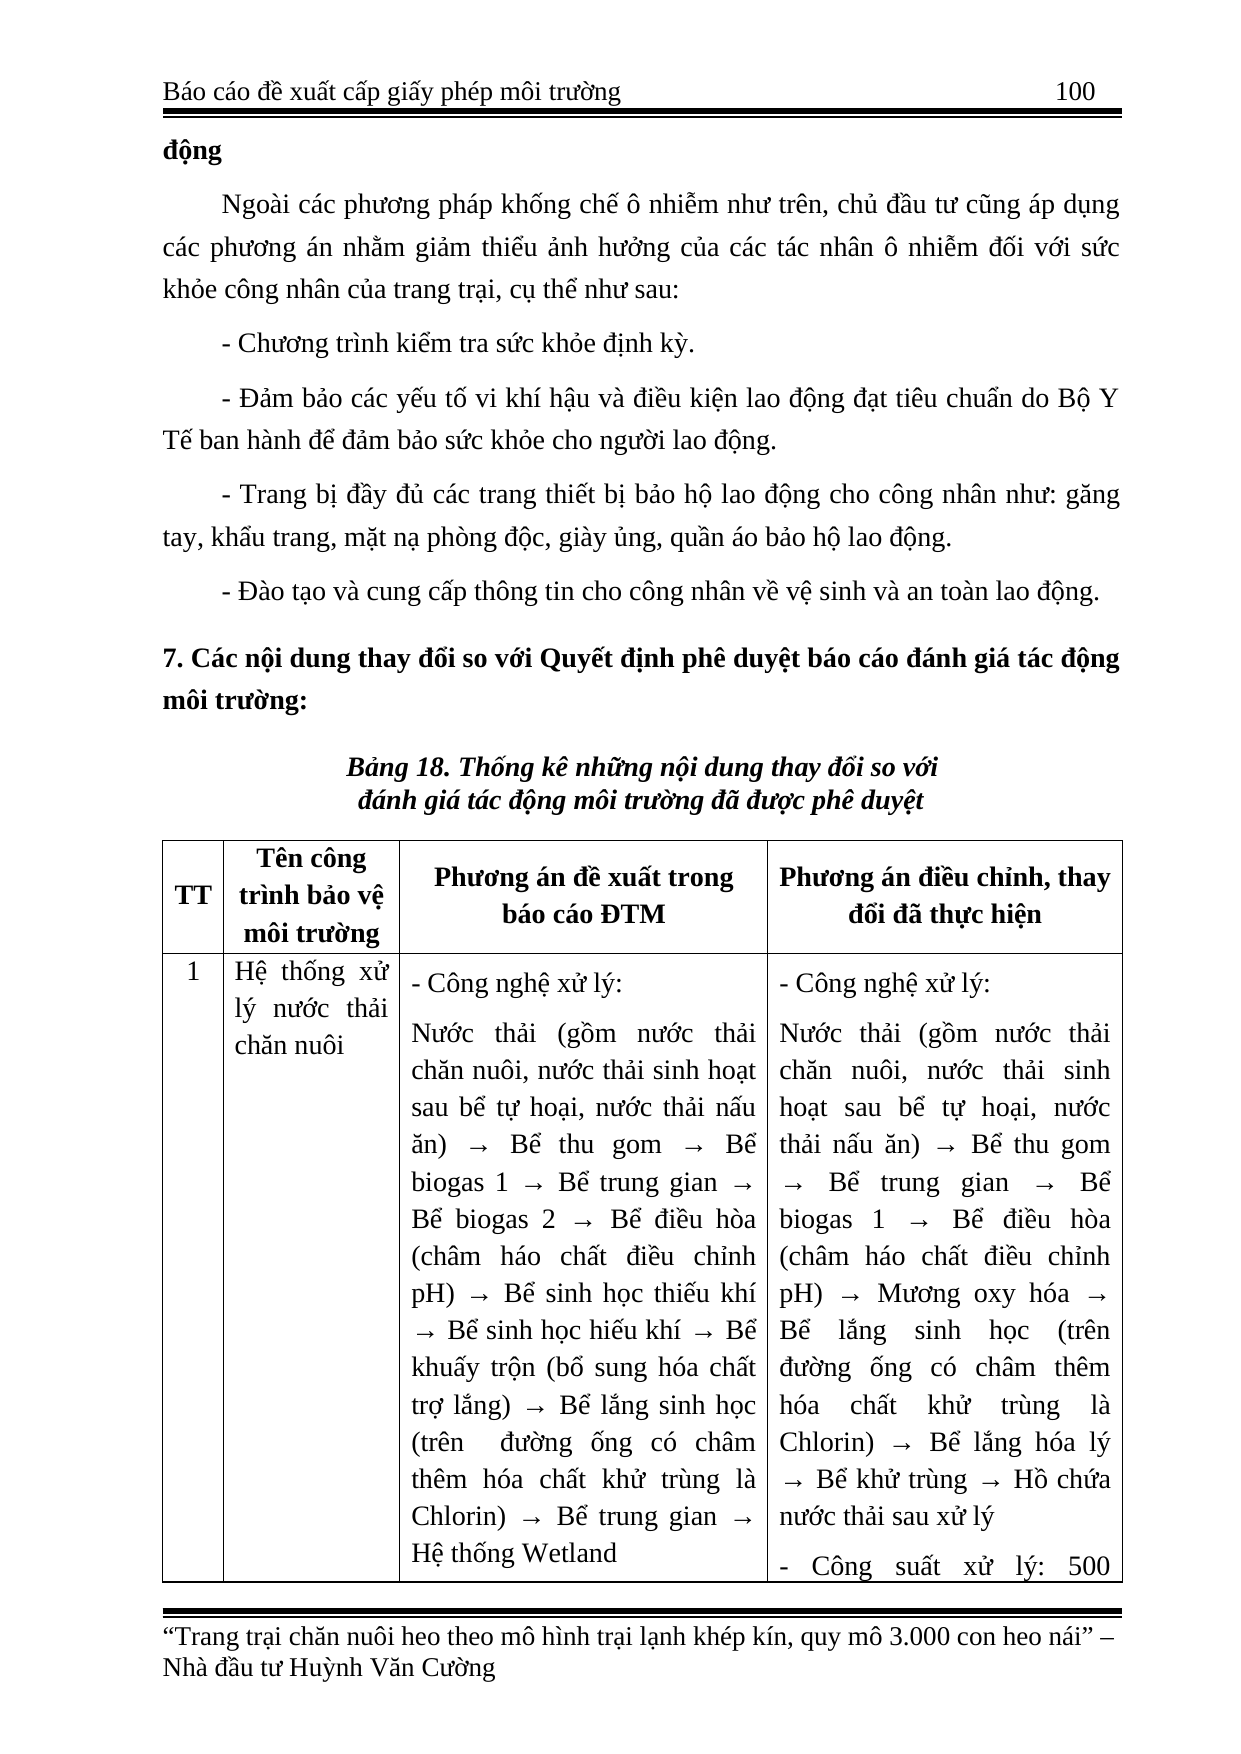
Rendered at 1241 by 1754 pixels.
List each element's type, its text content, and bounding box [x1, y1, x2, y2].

text - Đảm bảo các yếu tố vi khí hậu và điều kiện lao động đạt tiêu chuẩn do Bộ Y Tế ban hành để đảm bảo sức khỏe cho người lao động. [162, 381, 1122, 455]
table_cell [768, 954, 1122, 1581]
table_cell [224, 954, 399, 1581]
text - Trang bị đầy đủ các trang thiết bị bảo hộ lao động cho công nhân như: găng tay, khẩu trang, mặt nạ phòng độc, giày ủng, quần áo bảo hộ lao động. [162, 477, 1122, 552]
table_cell 1 [163, 954, 223, 1581]
text Ngoài các phương pháp khống chế ô nhiễm như trên, chủ đầu tư cũng áp dụng các phương án nhằm giảm thiểu ảnh hưởng của các tác nhân ô nhiễm đối với sức khỏe công nhân của trang trại, cụ thể như sau: [162, 187, 1122, 304]
table_header Tên công trình bảo vệ môi trường [224, 841, 399, 953]
table_header TT [163, 841, 223, 953]
text - Chương trình kiểm tra sức khỏe định kỳ. [162, 326, 1122, 359]
text đánh giá tác động môi trường đã được phê duyệt [162, 783, 1122, 815]
subtitle 7. Các nội dung thay đổi so với Quyết định phê duyệt báo cáo đánh giá tác động môi trường: [162, 641, 1122, 716]
table_header Phương án đề xuất trong báo cáo ĐTM [400, 841, 767, 953]
table_header Phương án điều chỉnh, thay đổi đã thực hiện [768, 841, 1122, 953]
text - Đào tạo và cung cấp thông tin cho công nhân về vệ sinh và an toàn lao động. [162, 574, 1122, 607]
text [162, 133, 1122, 165]
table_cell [400, 954, 767, 1581]
